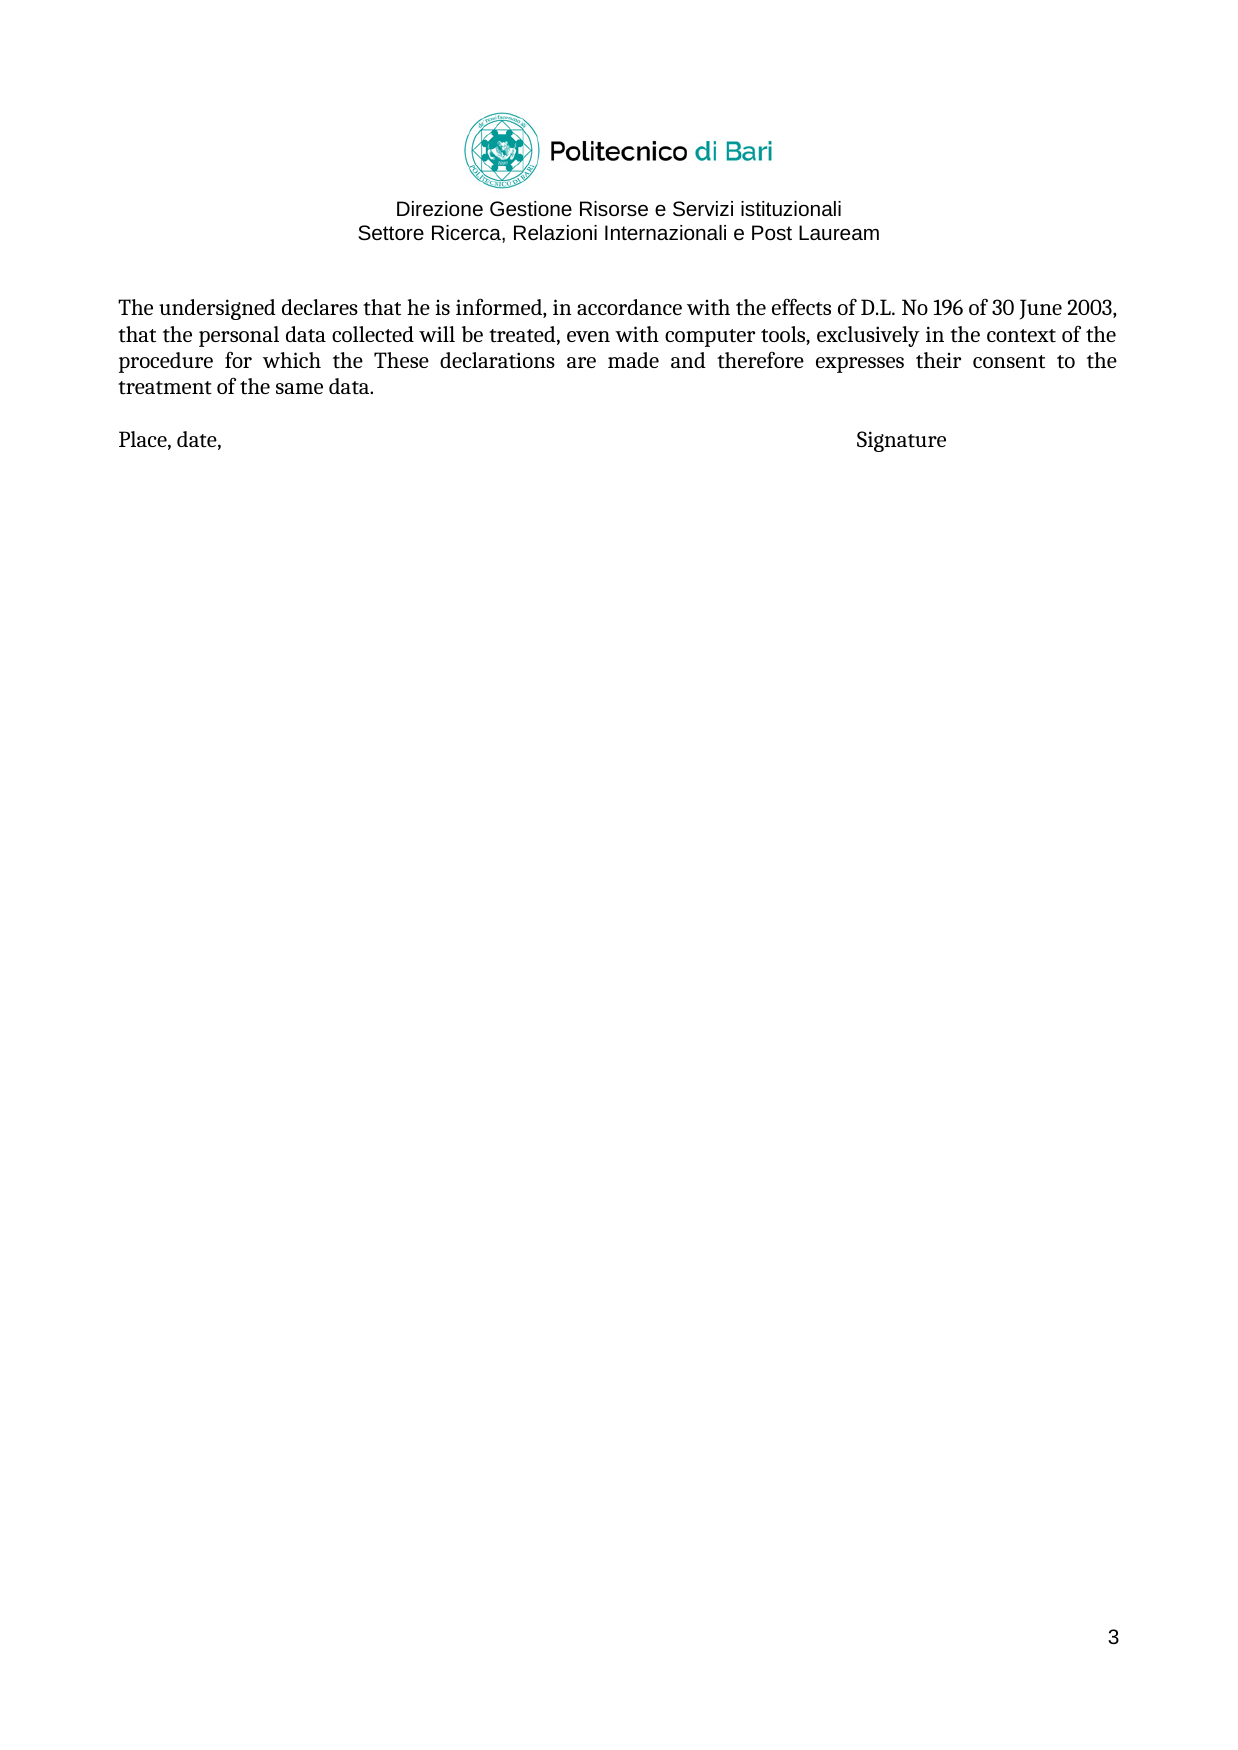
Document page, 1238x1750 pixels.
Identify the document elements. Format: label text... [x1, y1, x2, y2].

text Place, date, Signature [60, 427, 1119, 453]
text The undersigned declares that he is informed, in accordance with the effects of D.L. No 196 of 30 June 2003, that the personal data collected will be treated, even with computer tools, exclusively in the context of the procedure for which the These declarations are made and therefore expresses their consent to the treatment of the same data. [118, 295, 1119, 401]
picture [456, 103, 782, 197]
